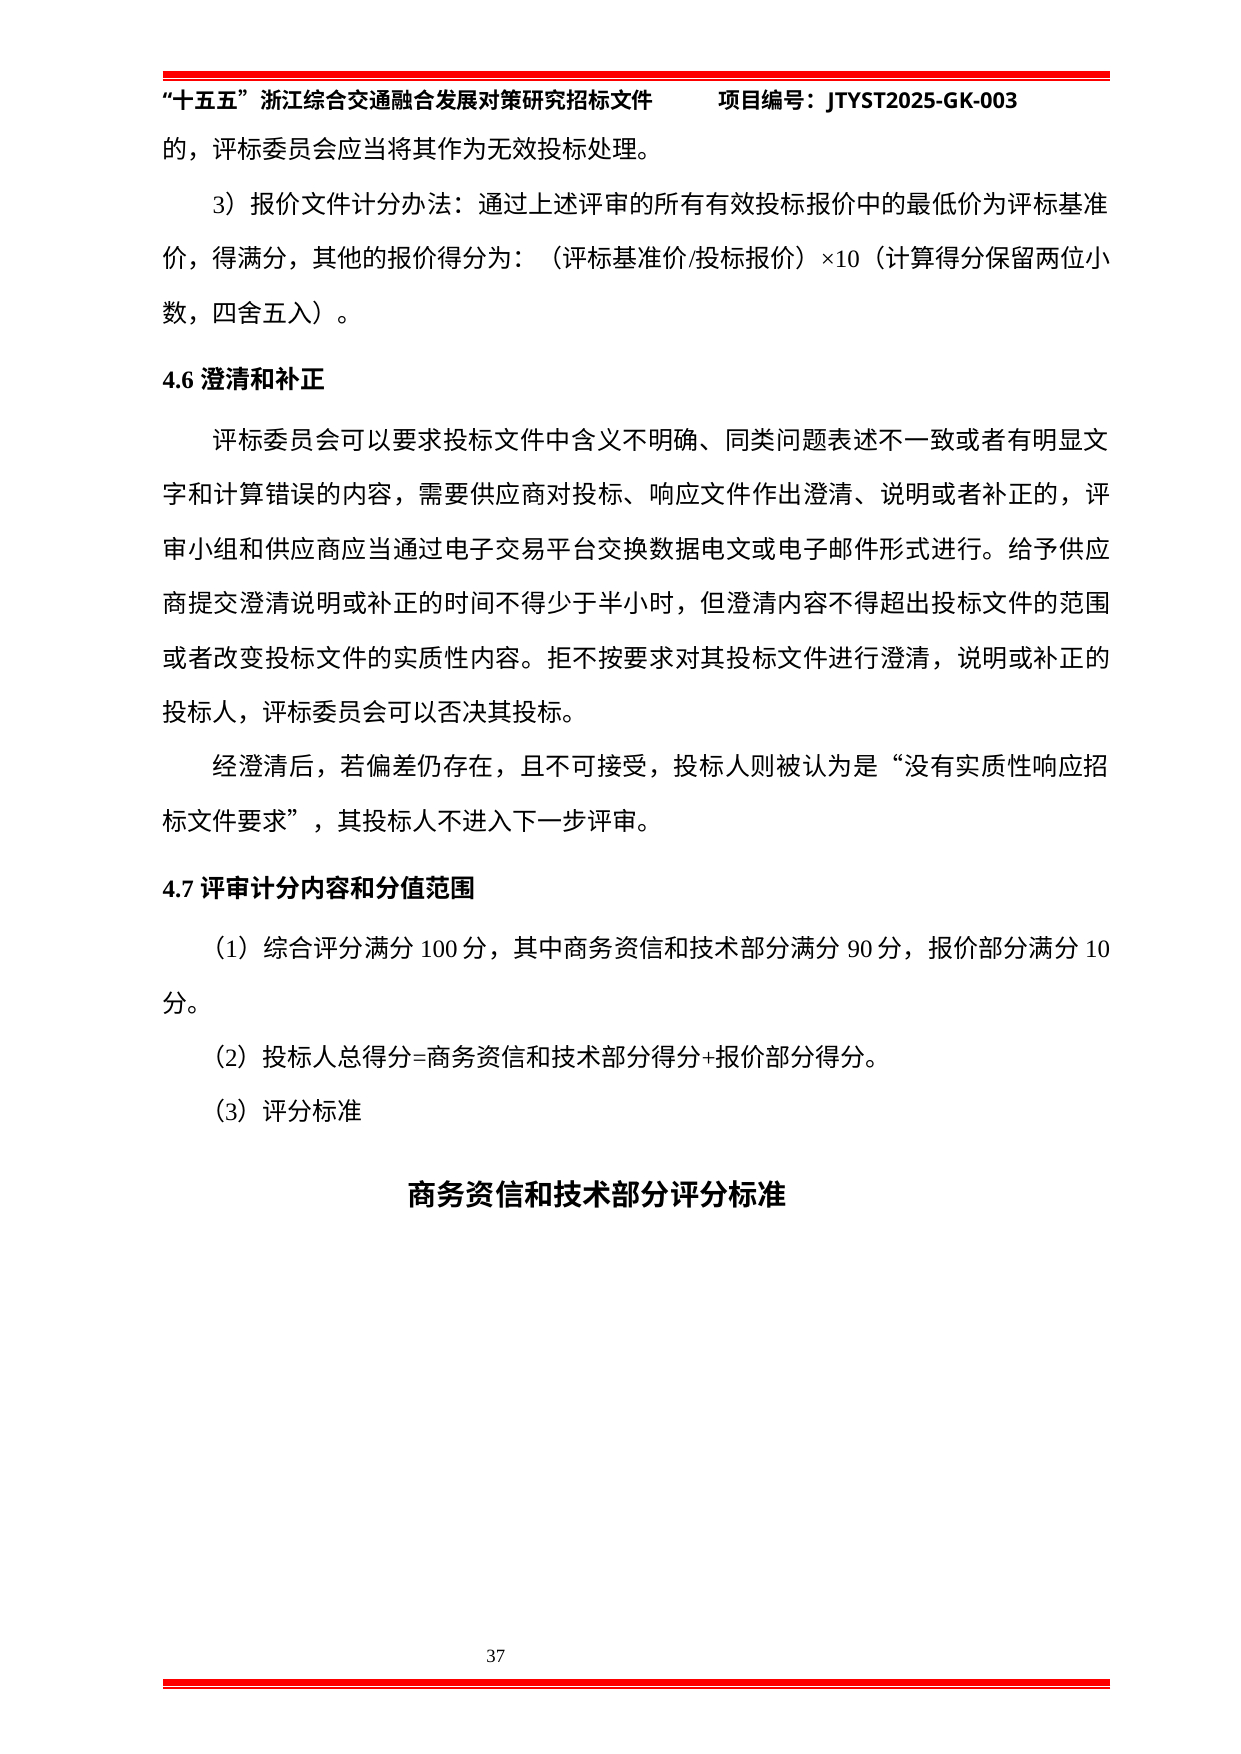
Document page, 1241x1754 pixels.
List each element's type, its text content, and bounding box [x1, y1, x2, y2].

subtitle 4.7 评审计分内容和分值范围 [162, 868, 1110, 904]
text 经澄清后，若偏差仍存在，且不可接受，投标人则被认为是“没有实质性响应招标文件要求”，其投标人不进入下一步评审。 [162, 747, 1110, 837]
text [162, 130, 1110, 166]
text （2）投标人总得分=商务资信和技术部分得分+报价部分得分。 [162, 1037, 1110, 1074]
text 3）报价文件计分办法：通过上述评审的所有有效投标报价中的最低价为评标基准价，得满分，其他的报价得分为：（评标基准价/投标报价）×10（计算得分保留两位小数，四舍五入）。 [162, 184, 1110, 329]
text （3）评分标准 [162, 1092, 1110, 1128]
text 评标委员会可以要求投标文件中含义不明确、同类问题表述不一致或者有明显文字和计算错误的内容，需要供应商对投标、响应文件作出澄清、说明或者补正的，评审小组和供应商应当通过电子交易平台交换数据电文或电子邮件形式进行。给予供应商提交澄清说明或补正的时间不得少于半小时，但澄清内容不得超出投标文件的范围或者改变投标文件的实质性内容。拒不按要求对其投标文件进行澄清，说明或补正的投标人，评标委员会可以否决其投标。 [162, 421, 1110, 729]
title 商务资信和技术部分评分标准 [162, 1171, 1031, 1213]
subtitle 4.6 澄清和补正 [162, 360, 1110, 396]
text （1）综合评分满分100分，其中商务资信和技术部分满分90分，报价部分满分10分。 [162, 929, 1110, 1019]
